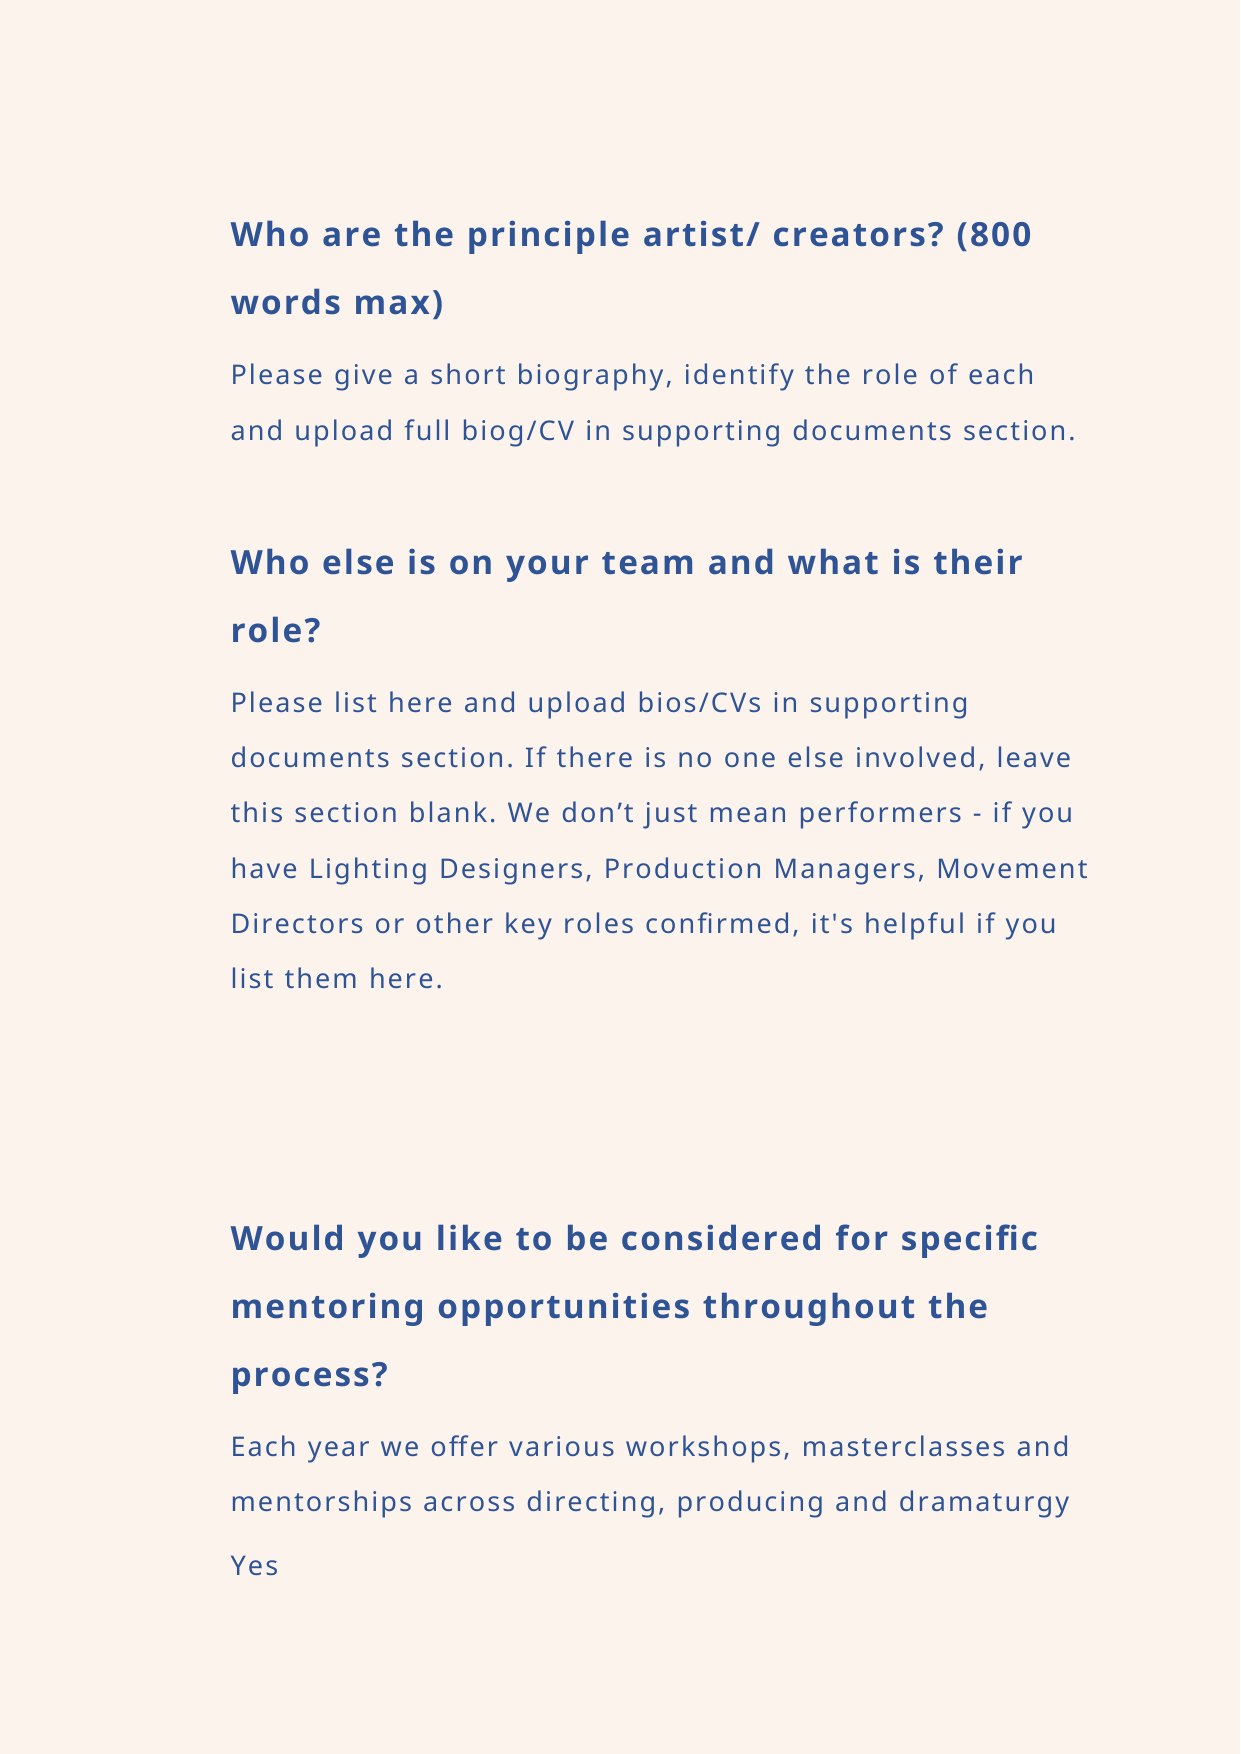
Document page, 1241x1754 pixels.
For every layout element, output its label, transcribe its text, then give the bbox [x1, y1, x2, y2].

text Would you like to be considered for specific mentoring opportunities throughout the process? [230, 1215, 1090, 1396]
text Please list here and upload bios/CVs in supporting documents section. If there is no one else involved, leave this section blank. We don’t just mean performers - if you have Lighting Designers, Production Managers, Movement Directors or other key roles confirmed, it's helpful if you list them here. [230, 683, 1090, 997]
text Who are the principle artist/ creators? (800 words max) [230, 211, 1090, 324]
text Each year we offer various workshops, masterclasses and mentorships across directing, producing and dramaturgy [230, 1427, 1090, 1520]
text Yes [230, 1547, 1090, 1583]
text Who else is on your team and what is their role? [230, 538, 1090, 652]
text Please give a short biography, identify the role of each and upload full biog/CV in supporting documents section. [230, 356, 1090, 448]
